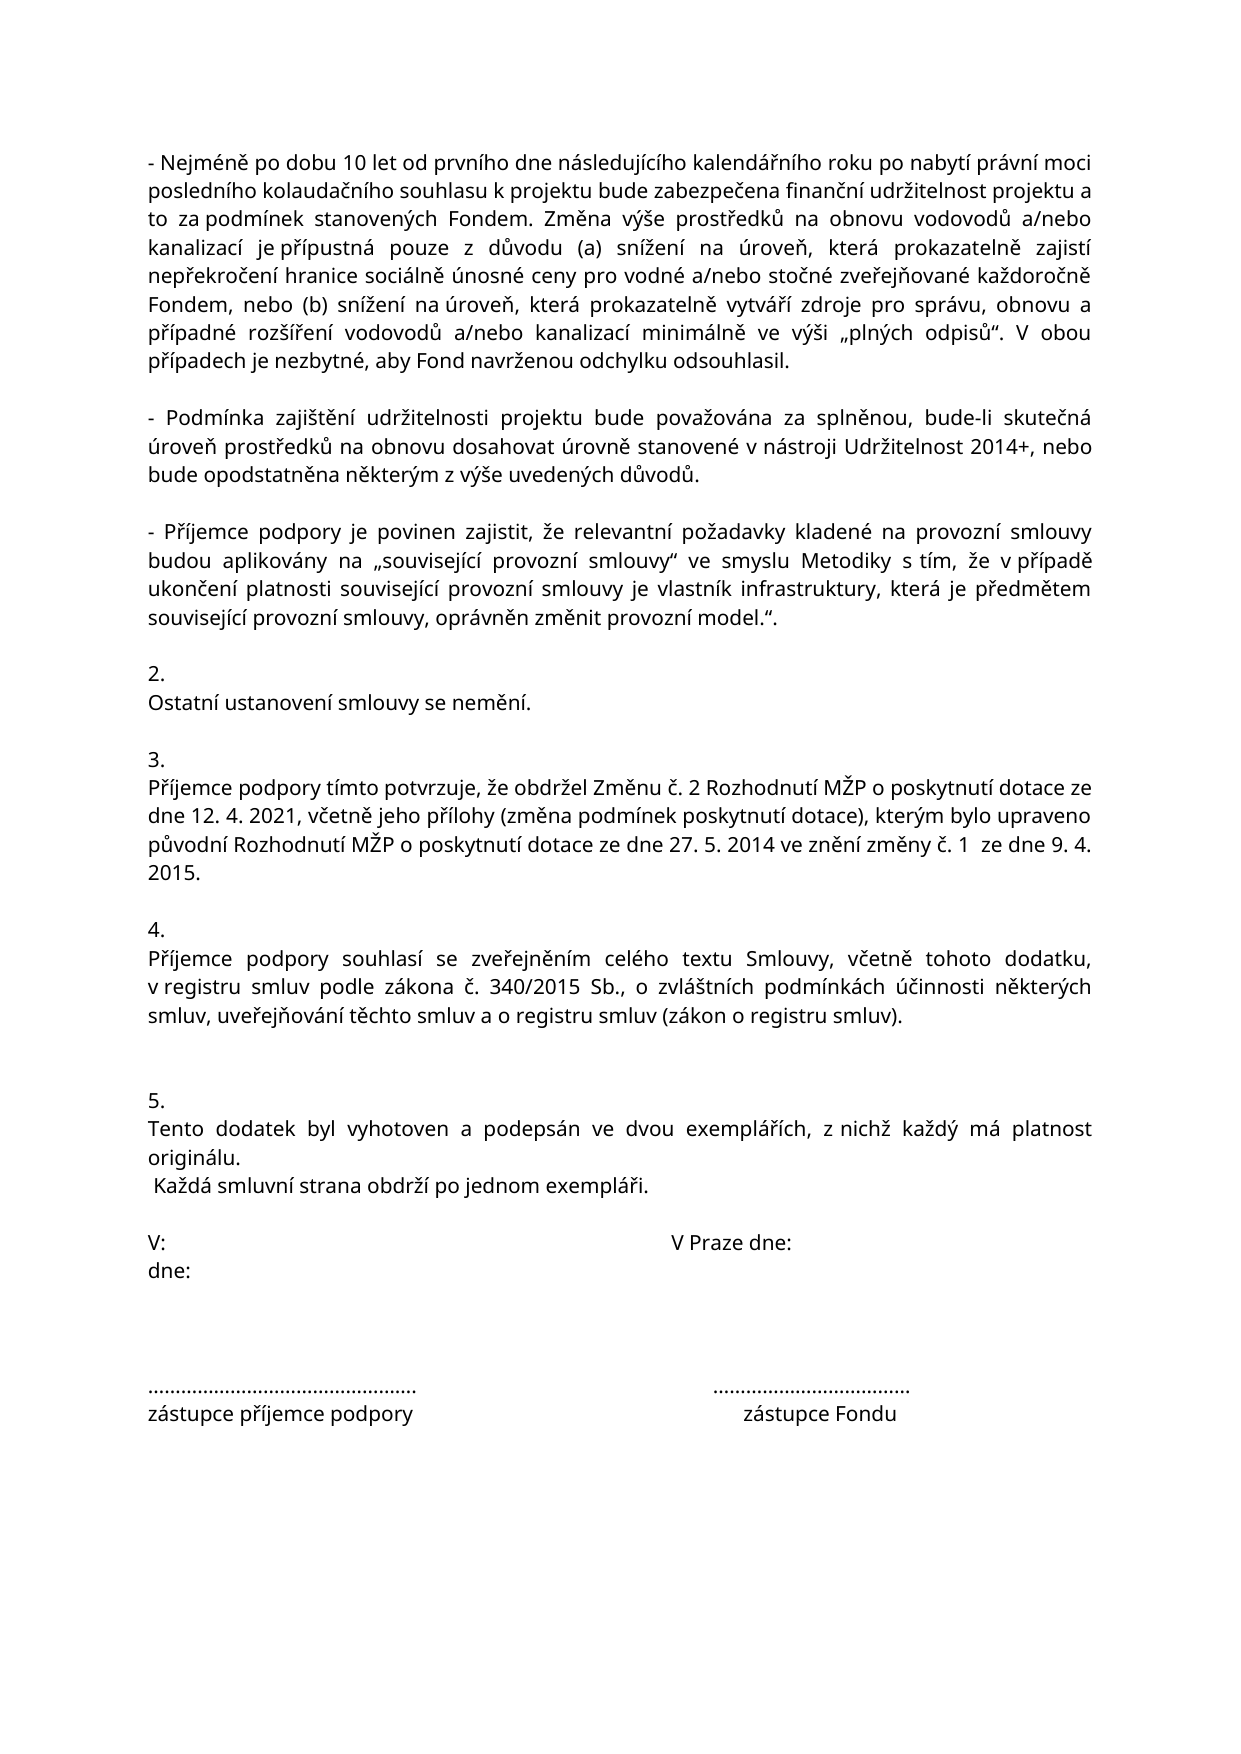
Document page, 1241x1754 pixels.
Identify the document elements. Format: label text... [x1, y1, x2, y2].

text - Podmínka zajištění udržitelnosti projektu bude považována za splněnou, bude-li skutečná úroveň prostředků na obnovu dosahovat úrovně stanovené v nástroji Udržitelnost 2014+, nebo bude opodstatněna některým z výše uvedených důvodů. [148, 403, 1093, 489]
text 3. [148, 745, 1093, 773]
text - Nejméně po dobu 10 let od prvního dne následujícího kalendářního roku po nabytí právní moci posledního kolaudačního souhlasu k projektu bude zabezpečena finanční udržitelnost projektu a to za podmínek stanovených Fondem. Změna výše prostředků na obnovu vodovodů a/nebo kanalizací je přípustná pouze z důvodu (a) snížení na úroveň, která prokazatelně zajistí nepřekročení hranice sociálně únosné ceny pro vodné a/nebo stočné zveřejňované každoročně Fondem, nebo (b) snížení na úroveň, která prokazatelně vytváří zdroje pro správu, obnovu a případné rozšíření vodovodů a/nebo kanalizací minimálně ve výši „plných odpisů“. V obou případech je nezbytné, aby Fond navrženou odchylku odsouhlasil. [148, 148, 1093, 375]
text Tento dodatek byl vyhotoven a podepsán ve dvou exemplářích, z nichž každý má platnost originálu. [148, 1114, 1093, 1171]
text Ostatní ustanovení smlouvy se nemění. [148, 688, 1093, 716]
text …………………………………………. ……………………………… [148, 1371, 1093, 1399]
text zástupce příjemce podpory zástupce Fondu [148, 1399, 1093, 1428]
text dne: [148, 1257, 1093, 1285]
text V: V Praze dne: [148, 1228, 1093, 1257]
text - Příjemce podpory je povinen zajistit, že relevantní požadavky kladené na provozní smlouvy budou aplikovány na „související provozní smlouvy“ ve smyslu Metodiky s tím, že v případě ukončení platnosti související provozní smlouvy je vlastník infrastruktury, která je předmětem související provozní smlouvy, oprávněn změnit provozní model.“. [148, 517, 1093, 631]
text Příjemce podpory tímto potvrzuje, že obdržel Změnu č. 2 Rozhodnutí MŽP o poskytnutí dotace ze dne 12. 4. 2021, včetně jeho přílohy (změna podmínek poskytnutí dotace), kterým bylo upraveno původní Rozhodnutí MŽP o poskytnutí dotace ze dne 27. 5. 2014 ve znění změny č. 1 ze dne 9. 4. 2015. [148, 773, 1093, 887]
text Příjemce podpory souhlasí se zveřejněním celého textu Smlouvy, včetně tohoto dodatku, v registru smluv podle zákona č. 340/2015 Sb., o zvláštních podmínkách účinnosti některých smluv, uveřejňování těchto smluv a o registru smluv (zákon o registru smluv). [148, 944, 1093, 1029]
text Každá smluvní strana obdrží po jednom exempláři. [148, 1171, 1093, 1200]
text 5. [148, 1086, 1093, 1114]
text 4. [148, 915, 1093, 944]
text 2. [148, 659, 1093, 688]
